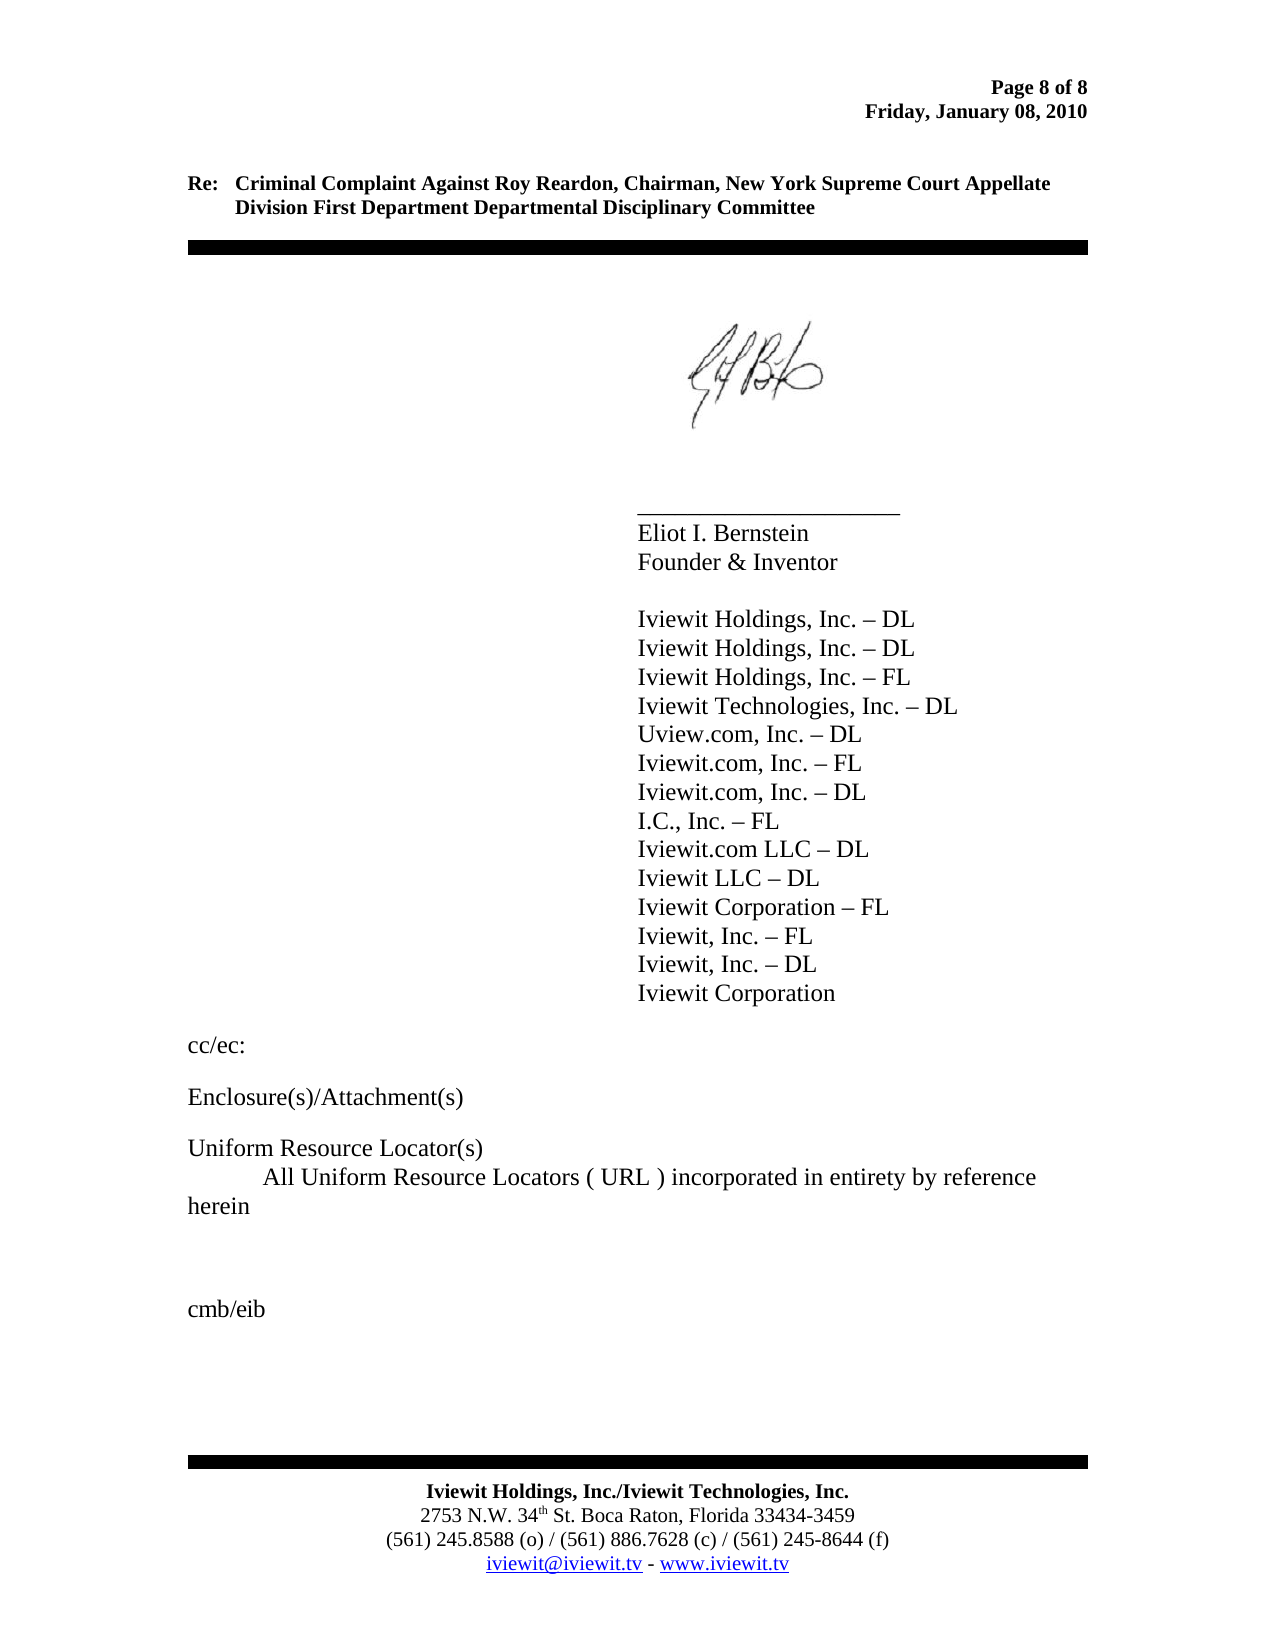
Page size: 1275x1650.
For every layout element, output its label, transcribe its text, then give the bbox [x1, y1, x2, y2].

text Enclosure(s)/Attachment(s) [187, 1082, 1087, 1110]
text _____________________ Eliot I. Bernstein Founder & Inventor Iviewit Holdings, Inc. – DL Iviewit Holdings, Inc. – DL Iviewit Holdings, Inc. – FL Iviewit Technologies, Inc. – DL Uview.com, Inc. – DL Iviewit.com, Inc. – FL Iviewit.com, Inc. – DL I.C., Inc. – FL Iviewit.com LLC – DL Iviewit LLC – DL Iviewit Corporation – FL Iviewit, Inc. – FL Iviewit, Inc. – DL Iviewit Corporation [637, 489, 1087, 1007]
text cc/ec: [187, 1030, 1087, 1059]
text cmb/eib [187, 1294, 1087, 1323]
text Uniform Resource Locator(s) All Uniform Resource Locators ( URL ) incorporated in entirety by reference herein [187, 1133, 1087, 1219]
picture [637, 291, 901, 467]
